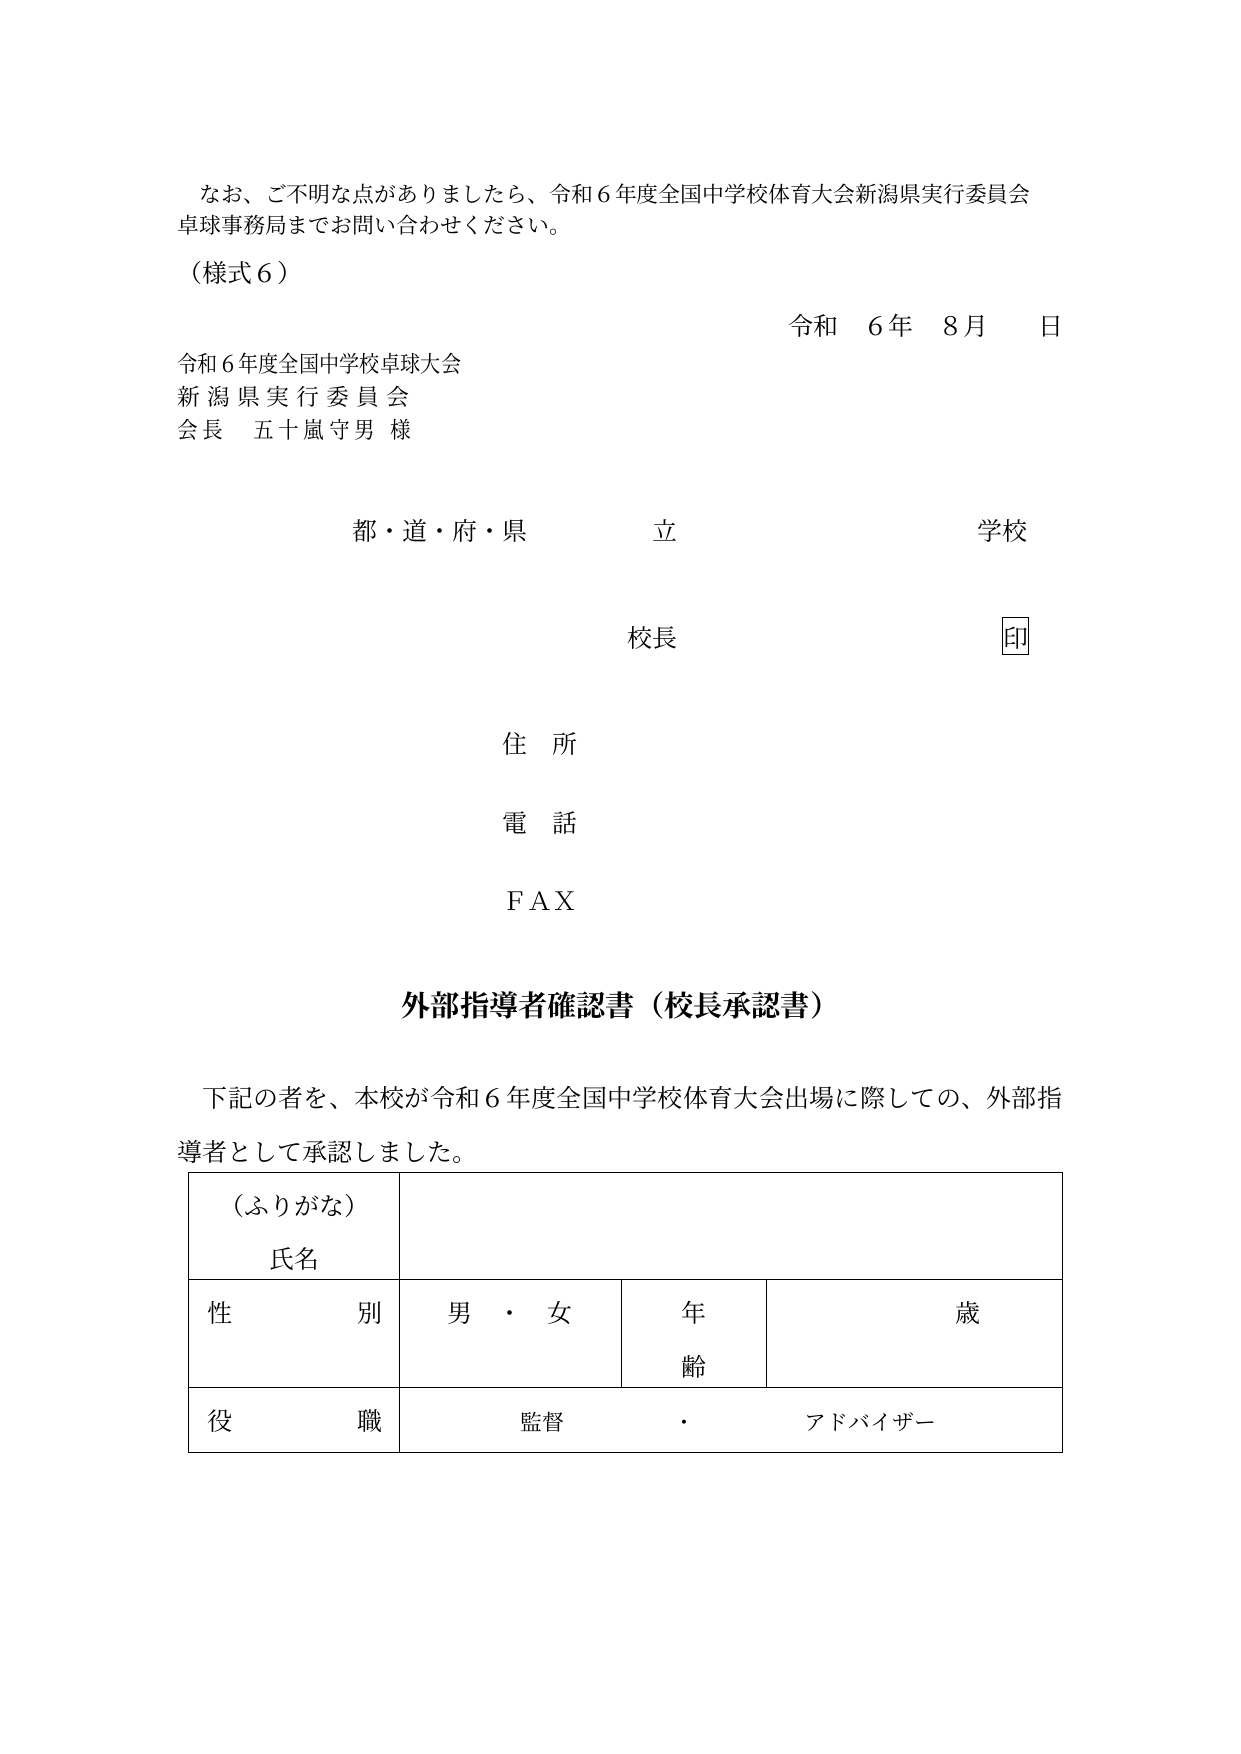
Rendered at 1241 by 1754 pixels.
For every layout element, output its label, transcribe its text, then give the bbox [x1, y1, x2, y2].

text なお、ご不明な点がありましたら、令和６年度全国中学校体育大会新潟県実行委員会 [177, 177, 1063, 208]
table_cell 役 職 [189, 1388, 399, 1452]
table_cell 監督 ・ アドバイザー [400, 1388, 1062, 1452]
text 下記の者を、本校が令和６年度全国中学校体育大会出場に際しての、外部指導者として承認しました。 [177, 1065, 1063, 1172]
text 新潟県実行委員会 [177, 379, 1063, 412]
text 住 所 [177, 711, 1063, 764]
text 校長 印 [177, 604, 1063, 658]
text 外部指導者確認書（校長承認書） [177, 974, 1063, 1028]
table_header （ふりがな） 氏名 [189, 1173, 399, 1279]
table_cell 年 齢 [622, 1280, 766, 1387]
table_cell 歳 [767, 1280, 1062, 1387]
text （様式６） [177, 240, 1063, 293]
text 会長 五十嵐守男 様 [177, 412, 1063, 445]
table_cell 男 ・ 女 [400, 1280, 621, 1387]
text 卓球事務局までお問い合わせください。 [177, 208, 1063, 240]
text 都・道・府・県 立 学校 [177, 498, 1063, 551]
text 令和６年度全国中学校卓球大会 [177, 346, 1063, 379]
text ＦＡＸ [177, 868, 1063, 921]
text 電 話 [177, 789, 1063, 843]
table_header [400, 1173, 1062, 1279]
text 令和 ６年 ８月 日 [177, 293, 1063, 346]
table_cell 性 別 [189, 1280, 399, 1387]
